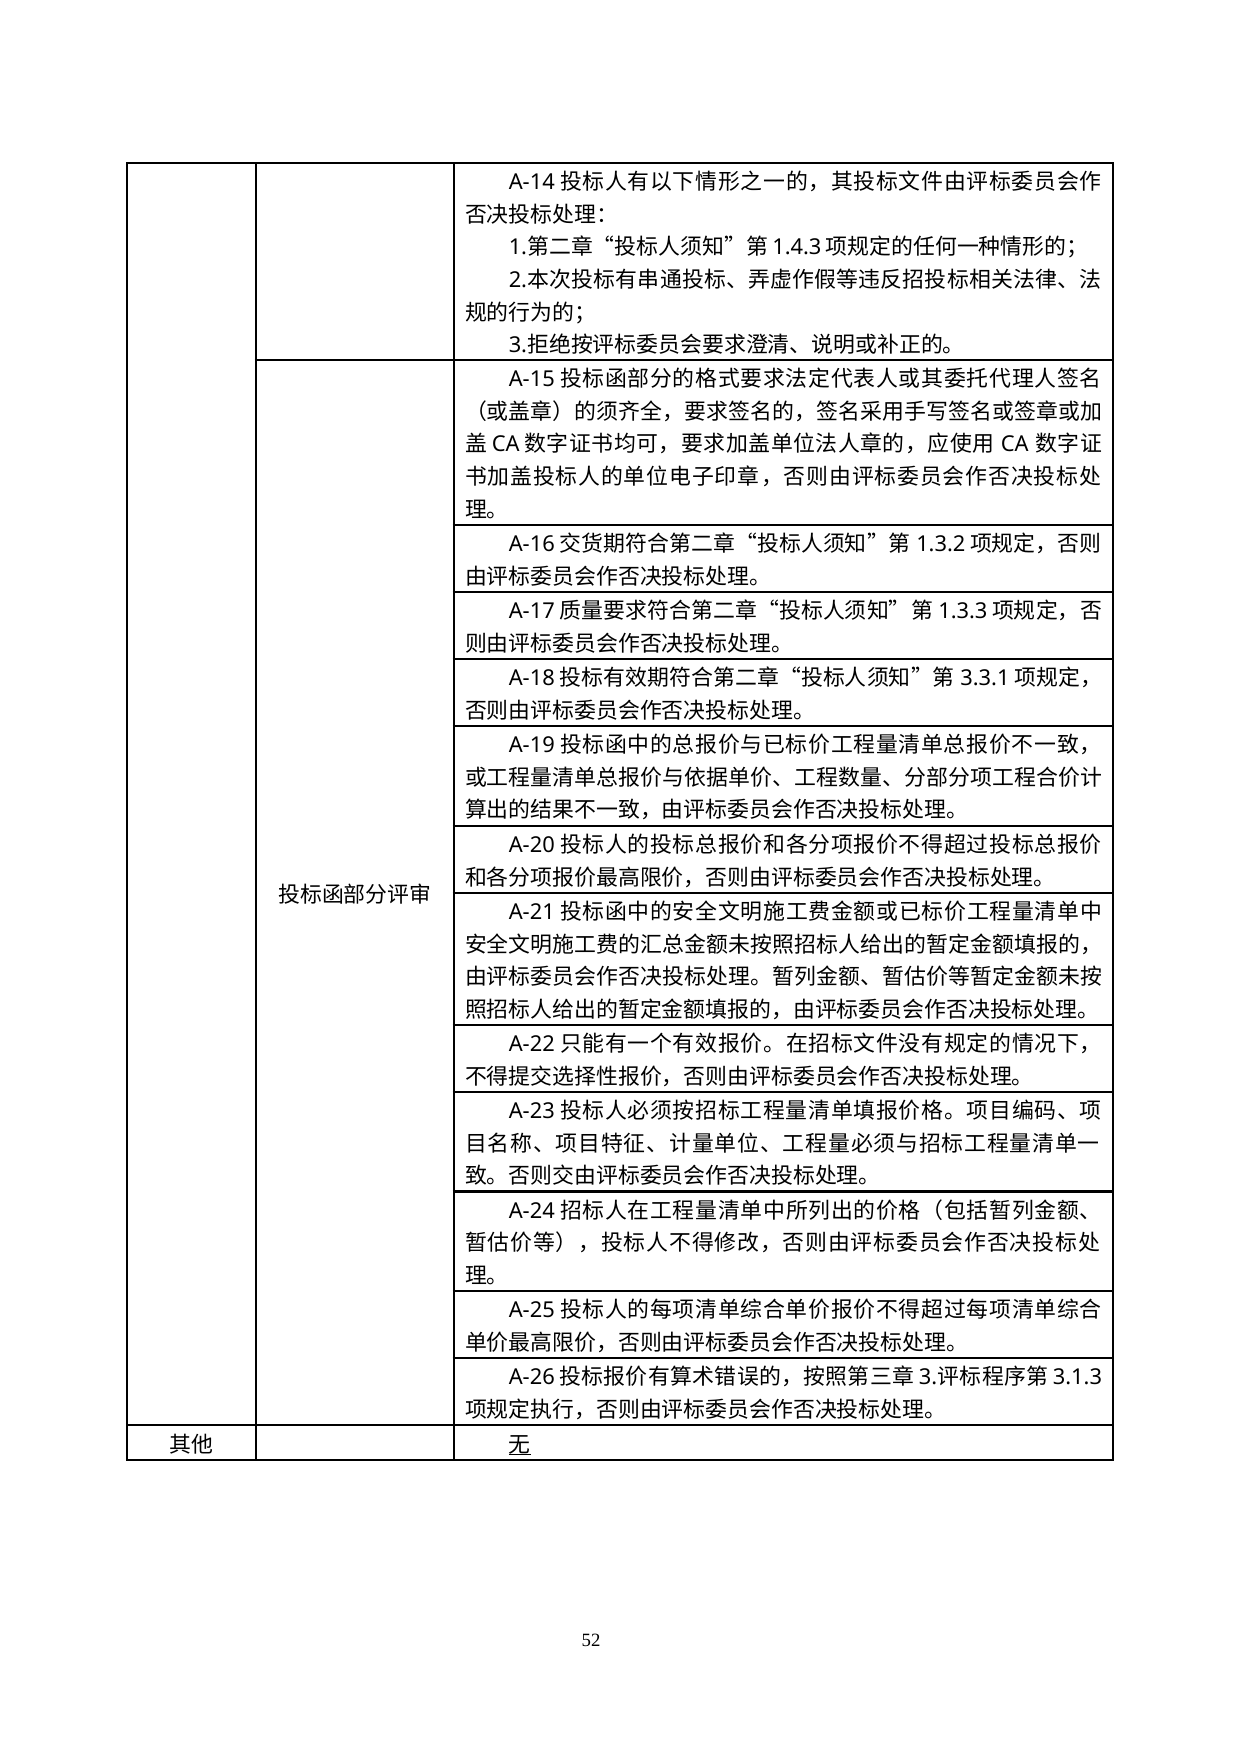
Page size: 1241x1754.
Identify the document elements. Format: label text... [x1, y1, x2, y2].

table_cell 投标函部分评审 [257, 361, 453, 1424]
table_cell A-24招标人在工程量清单中所列出的价格（包括暂列金额、暂估价等），投标人不得修改，否则由评标委员会作否决投标处理。 [455, 1193, 1112, 1290]
table_cell 其他 [128, 1426, 255, 1459]
table_cell 无 [455, 1426, 1112, 1459]
table_cell A-15投标函部分的格式要求法定代表人或其委托代理人签名（或盖章）的须齐全，要求签名的，签名采用手写签名或签章或加盖CA数字证书均可，要求加盖单位法人章的，应使用 CA 数字证书加盖投标人的单位电子印章，否则由评标委员会作否决投标处理。 [455, 361, 1112, 524]
table_cell A-19投标函中的总报价与已标价工程量清单总报价不一致，或工程量清单总报价与依据单价、工程数量、分部分项工程合价计算出的结果不一致，由评标委员会作否决投标处理。 [455, 727, 1112, 824]
table_cell A-23投标人必须按招标工程量清单填报价格。项目编码、项目名称、项目特征、计量单位、工程量必须与招标工程量清单一致。否则交由评标委员会作否决投标处理。 [455, 1093, 1112, 1190]
table_cell A-18投标有效期符合第二章“投标人须知”第3.3.1项规定，否则由评标委员会作否决投标处理。 [455, 660, 1112, 725]
table_cell A-17质量要求符合第二章“投标人须知”第1.3.3项规定，否则由评标委员会作否决投标处理。 [455, 593, 1112, 658]
table_cell A-26投标报价有算术错误的，按照第三章3.评标程序第3.1.3项规定执行，否则由评标委员会作否决投标处理。 [455, 1359, 1112, 1424]
table_cell A-16交货期符合第二章“投标人须知”第1.3.2项规定，否则由评标委员会作否决投标处理。 [455, 526, 1112, 591]
table_cell A-25投标人的每项清单综合单价报价不得超过每项清单综合单价最高限价，否则由评标委员会作否决投标处理。 [455, 1292, 1112, 1357]
table_cell [257, 1426, 453, 1459]
table_cell A-21投标函中的安全文明施工费金额或已标价工程量清单中安全文明施工费的汇总金额未按照招标人给出的暂定金额填报的，由评标委员会作否决投标处理。暂列金额、暂估价等暂定金额未按照招标人给出的暂定金额填报的，由评标委员会作否决投标处理。 [455, 894, 1112, 1024]
table_cell A-20投标人的投标总报价和各分项报价不得超过投标总报价和各分项报价最高限价，否则由评标委员会作否决投标处理。 [455, 827, 1112, 892]
table_cell A-14投标人有以下情形之一的，其投标文件由评标委员会作否决投标处理： 1.第二章“投标人须知”第1.4.3项规定的任何一种情形的； 2.本次投标有串通投标、弄虚作假等违反招投标相关法律、法规的行为的； 3.拒绝按评标委员会要求澄清、说明或补正的。 [455, 164, 1112, 359]
table_cell A-22只能有一个有效报价。在招标文件没有规定的情况下，不得提交选择性报价，否则由评标委员会作否决投标处理。 [455, 1026, 1112, 1091]
